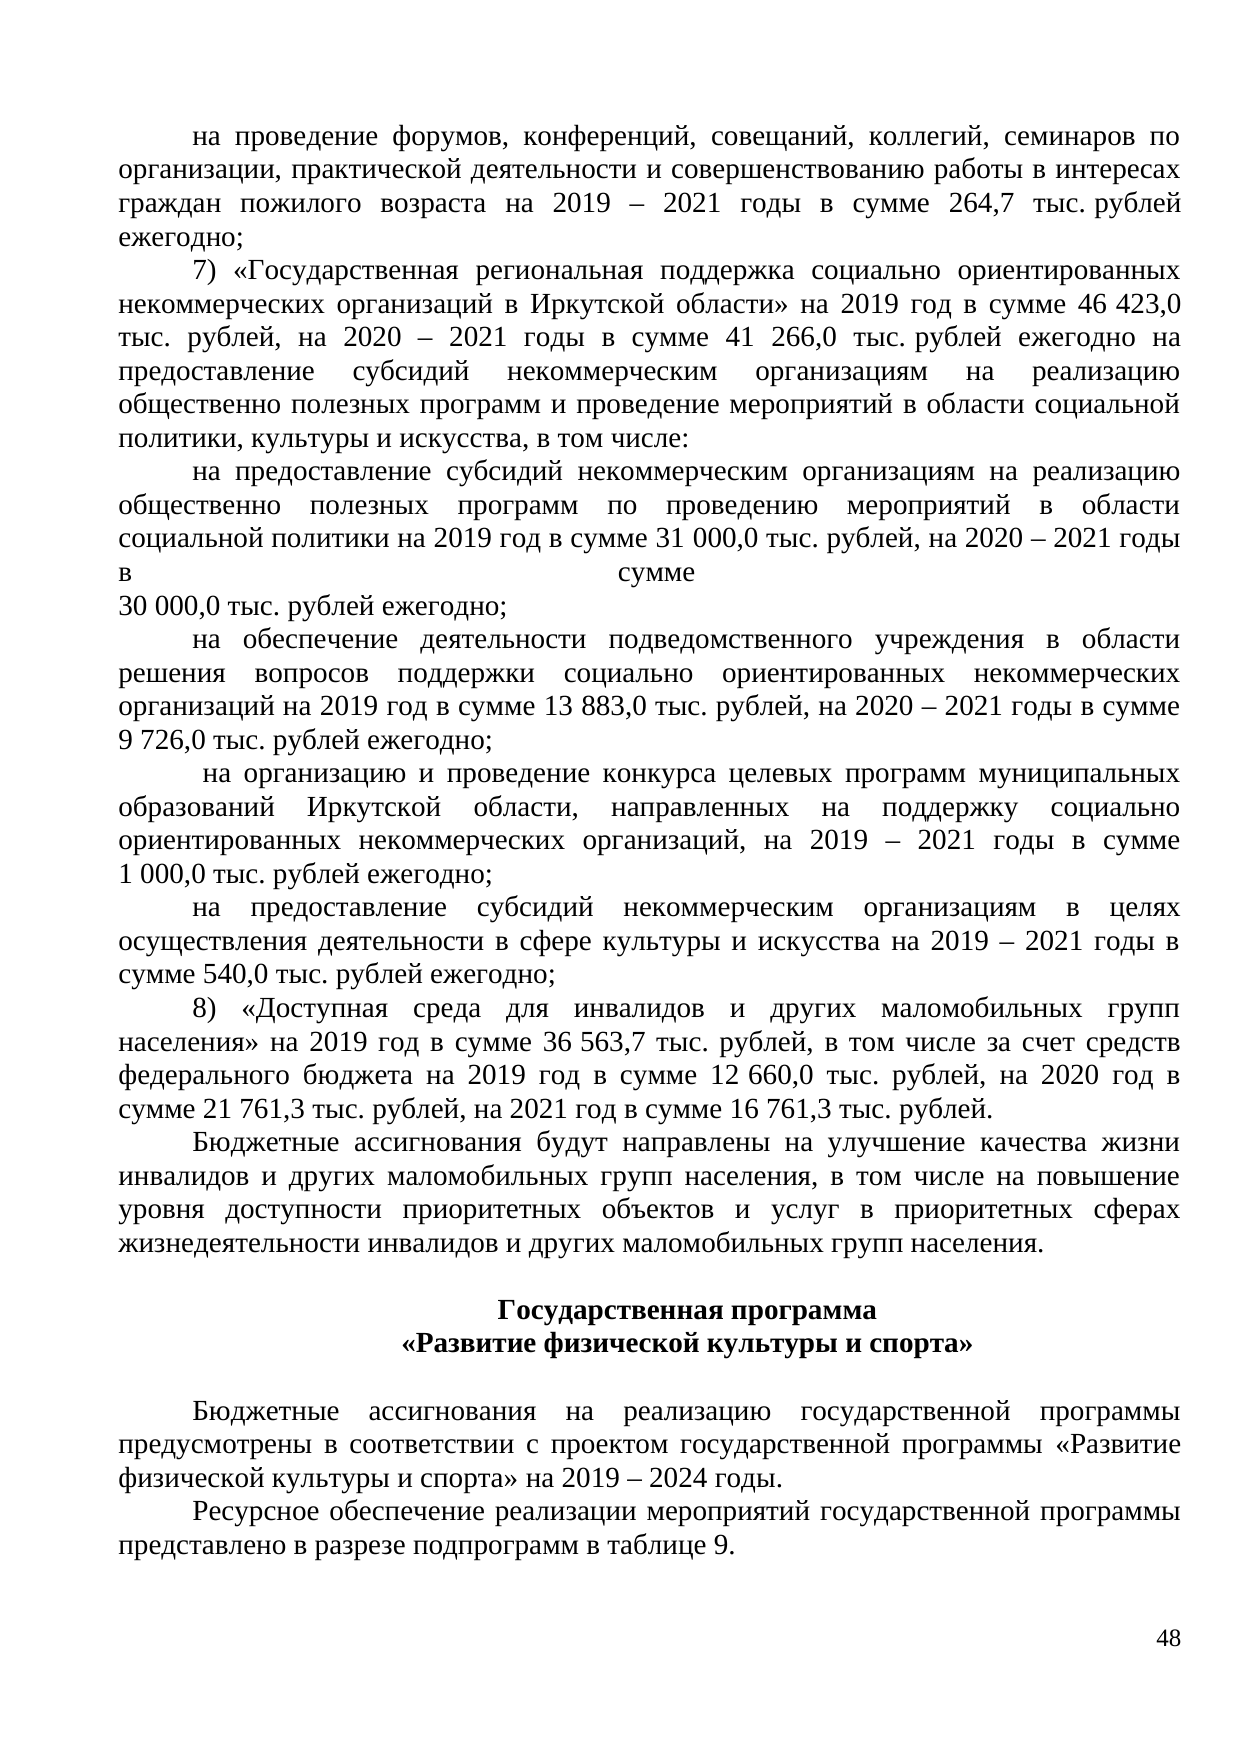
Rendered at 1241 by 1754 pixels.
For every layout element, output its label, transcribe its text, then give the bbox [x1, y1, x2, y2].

text Государственная программа [118, 1292, 1181, 1326]
text Бюджетные ассигнования на реализацию государственной программы предусмотрены в соответствии с проектом государственной программы «Развитие физической культуры и спорта» на 2019 – 2024 годы. [118, 1393, 1181, 1493]
text на предоставление субсидий некоммерческим организациям в целях осуществления деятельности в сфере культуры и искусства на 2019 – 2021 годы в сумме 540,0 тыс. рублей ежегодно; [118, 889, 1181, 990]
text на организацию и проведение конкурса целевых программ муниципальных образований Иркутской области, направленных на поддержку социально ориентированных некоммерческих организаций, на 2019 – 2021 годы в сумме 1 000,0 тыс. рублей ежегодно; [118, 755, 1181, 889]
text на предоставление субсидий некоммерческим организациям на реализацию общественно полезных программ по проведению мероприятий в области социальной политики на 2019 год в сумме 31 000,0 тыс. рублей, на 2020 – 2021 годы в сумме 30 000,0 тыс. рублей ежегодно; [118, 453, 1181, 621]
text на обеспечение деятельности подведомственного учреждения в области решения вопросов поддержки социально ориентированных некоммерческих организаций на 2019 год в сумме 13 883,0 тыс. рублей, на 2020 – 2021 годы в сумме 9 726,0 тыс. рублей ежегодно; [118, 621, 1181, 755]
text Бюджетные ассигнования будут направлены на улучшение качества жизни инвалидов и других маломобильных групп населения, в том числе на повышение уровня доступности приоритетных объектов и услуг в приоритетных сферах жизнедеятельности инвалидов и других маломобильных групп населения. [118, 1124, 1181, 1258]
text «Развитие физической культуры и спорта» [118, 1326, 1181, 1359]
text 7) «Государственная региональная поддержка социально ориентированных некоммерческих организаций в Иркутской области» на 2019 год в сумме 46 423,0 тыс. рублей, на 2020 – 2021 годы в сумме 41 266,0 тыс. рублей ежегодно на предоставление субсидий некоммерческим организациям на реализацию общественно полезных программ и проведение мероприятий в области социальной политики, культуры и искусства, в том числе: [118, 252, 1181, 453]
text 8) «Доступная среда для инвалидов и других маломобильных групп населения» на 2019 год в сумме 36 563,7 тыс. рублей, в том числе за счет средств федерального бюджета на 2019 год в сумме 12 660,0 тыс. рублей, на 2020 год в сумме 21 761,3 тыс. рублей, на 2021 год в сумме 16 761,3 тыс. рублей. [118, 990, 1181, 1124]
text на проведение форумов, конференций, совещаний, коллегий, семинаров по организации, практической деятельности и совершенствованию работы в интересах граждан пожилого возраста на 2019 – 2021 годы в сумме 264,7 тыс. рублей ежегодно; [118, 118, 1181, 252]
text Ресурсное обеспечение реализации мероприятий государственной программы представлено в разрезе подпрограмм в таблице 9. [118, 1493, 1181, 1560]
